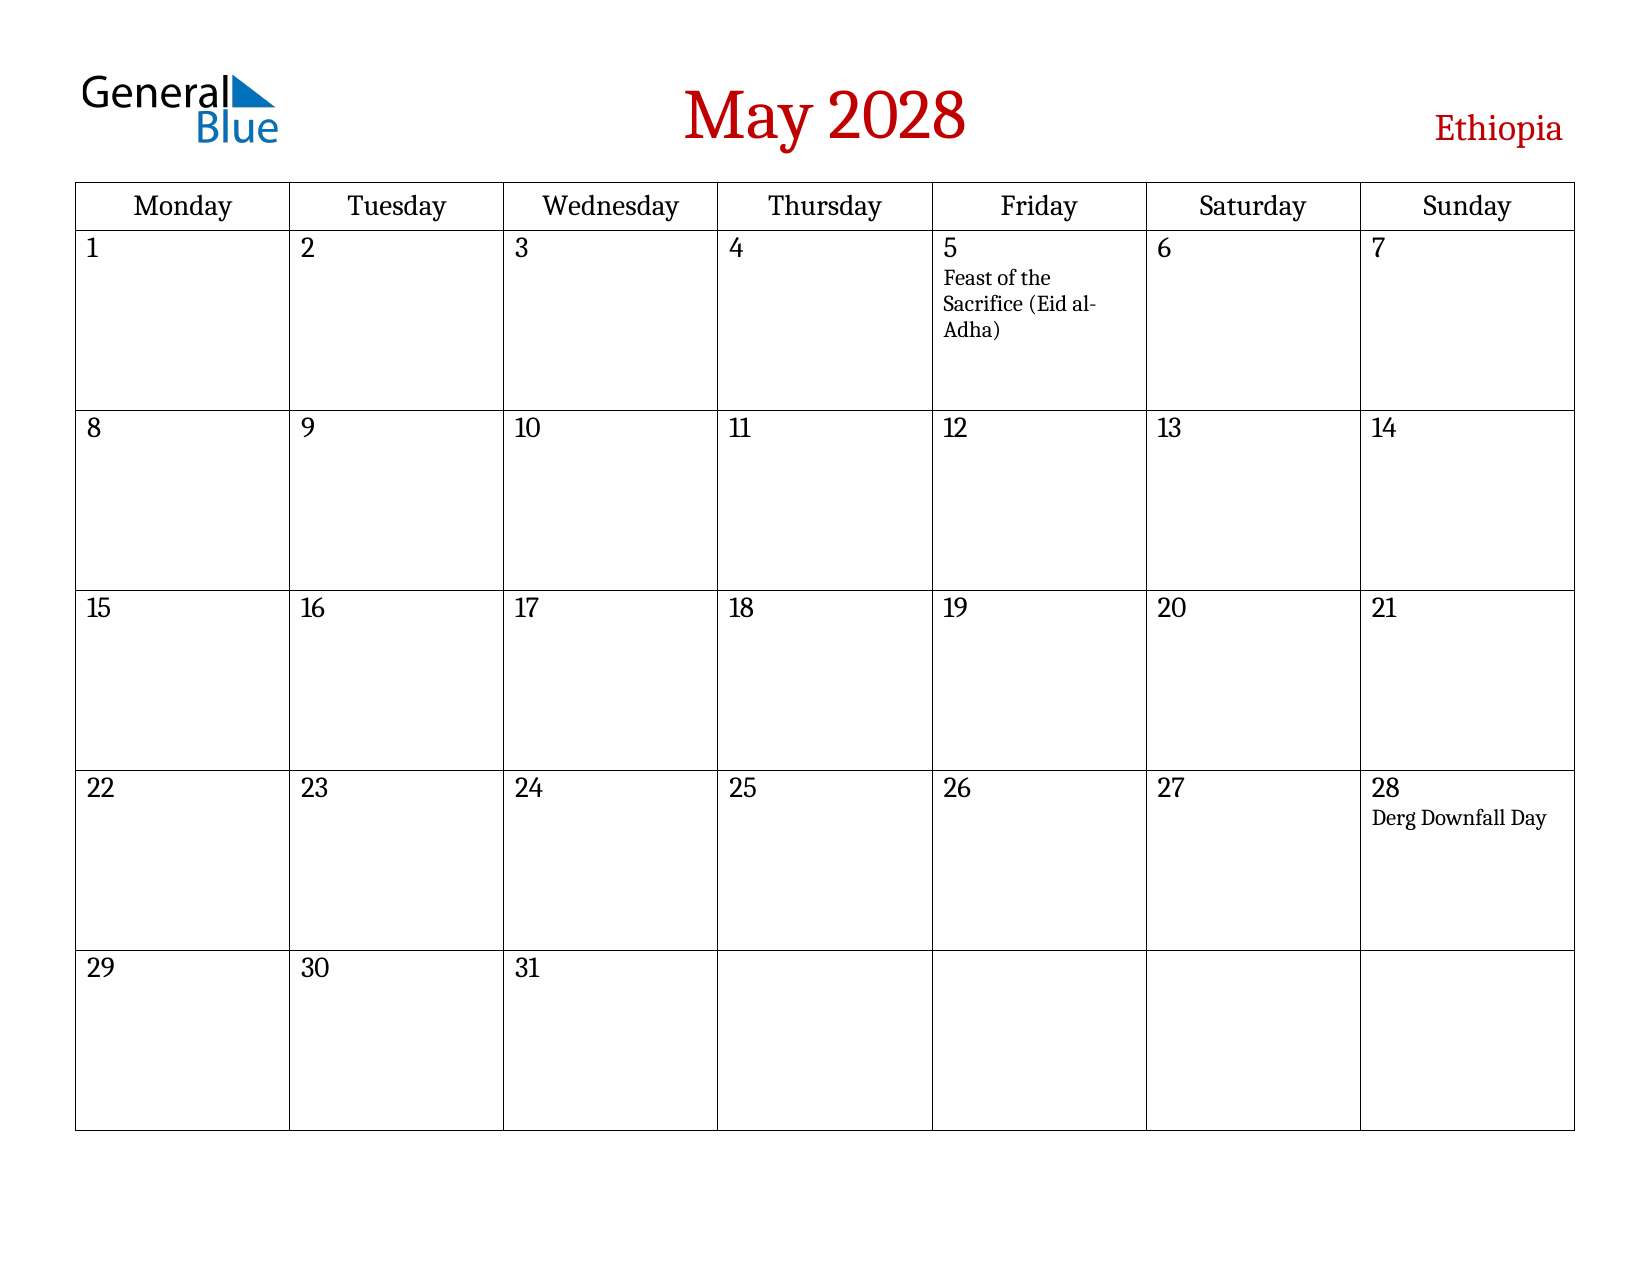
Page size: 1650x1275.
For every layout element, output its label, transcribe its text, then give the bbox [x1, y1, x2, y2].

table_cell [1361, 445, 1574, 590]
table_cell 3 [504, 231, 717, 264]
table_cell 21 [1361, 591, 1574, 625]
table_cell 7 [1361, 231, 1574, 264]
table_cell [933, 805, 1146, 950]
table_cell [718, 985, 932, 1130]
table_cell Thursday [718, 183, 932, 230]
table_cell [1147, 985, 1360, 1130]
table_cell [504, 625, 717, 770]
table_cell [76, 625, 289, 770]
table_cell 11 [718, 411, 932, 444]
table_cell [718, 805, 932, 950]
table_cell [1147, 951, 1360, 985]
table_cell [1147, 625, 1360, 770]
table_cell [290, 445, 503, 590]
table_cell 26 [933, 771, 1146, 805]
table_cell 13 [1147, 411, 1360, 444]
picture [82, 75, 278, 143]
table_cell 6 [1147, 231, 1360, 264]
table_cell 20 [1147, 591, 1360, 625]
table_cell [290, 985, 503, 1130]
table_cell Tuesday [290, 183, 503, 230]
table_cell [504, 805, 717, 950]
table_cell 8 [76, 411, 289, 444]
table_cell [504, 985, 717, 1130]
table_cell [290, 265, 503, 410]
table_cell [1147, 805, 1360, 950]
table_cell 22 [76, 771, 289, 805]
table_cell 15 [76, 591, 289, 625]
table_cell [718, 265, 932, 410]
table_cell 30 [290, 951, 503, 985]
table_cell [504, 265, 717, 410]
table_header Ethiopia [1146, 75, 1574, 182]
table_cell [1147, 265, 1360, 410]
table_cell 14 [1361, 411, 1574, 444]
table_cell 24 [504, 771, 717, 805]
table_cell Wednesday [504, 183, 717, 230]
table_cell [933, 951, 1146, 985]
table_cell 1 [76, 231, 289, 264]
table_cell [1361, 985, 1574, 1130]
table_cell [1147, 445, 1360, 590]
table_cell 23 [290, 771, 503, 805]
table_cell Monday [76, 183, 289, 230]
table_header May 2028 [504, 75, 1146, 182]
table_cell [290, 805, 503, 950]
table_cell 28 [1361, 771, 1574, 805]
table_cell 31 [504, 951, 717, 985]
table_cell [933, 625, 1146, 770]
table_cell Derg Downfall Day [1361, 805, 1574, 950]
table_cell 2 [290, 231, 503, 264]
table_cell 5 [933, 231, 1146, 264]
table_cell [76, 805, 289, 950]
table_cell 4 [718, 231, 932, 264]
table_cell [290, 625, 503, 770]
table_cell [718, 625, 932, 770]
table_cell 25 [718, 771, 932, 805]
table_cell Feast of the Sacrifice (Eid al-Adha) [933, 265, 1146, 410]
table_header [76, 75, 503, 182]
table_cell Friday [933, 183, 1146, 230]
table_cell [76, 265, 289, 410]
table_cell 17 [504, 591, 717, 625]
table_cell 9 [290, 411, 503, 444]
table_cell Sunday [1361, 183, 1574, 230]
table_cell [933, 445, 1146, 590]
table_cell 10 [504, 411, 717, 444]
table_cell [1361, 625, 1574, 770]
table_cell [76, 985, 289, 1130]
table_cell [1361, 265, 1574, 410]
table_cell [933, 985, 1146, 1130]
table_cell 18 [718, 591, 932, 625]
table_cell [718, 951, 932, 985]
table_cell [1361, 951, 1574, 985]
table_cell Saturday [1147, 183, 1360, 230]
table_cell 19 [933, 591, 1146, 625]
table_cell 16 [290, 591, 503, 625]
table_cell 29 [76, 951, 289, 985]
table_cell 12 [933, 411, 1146, 444]
table_cell [718, 445, 932, 590]
table_cell 27 [1147, 771, 1360, 805]
table_cell [76, 445, 289, 590]
table_cell [504, 445, 717, 590]
